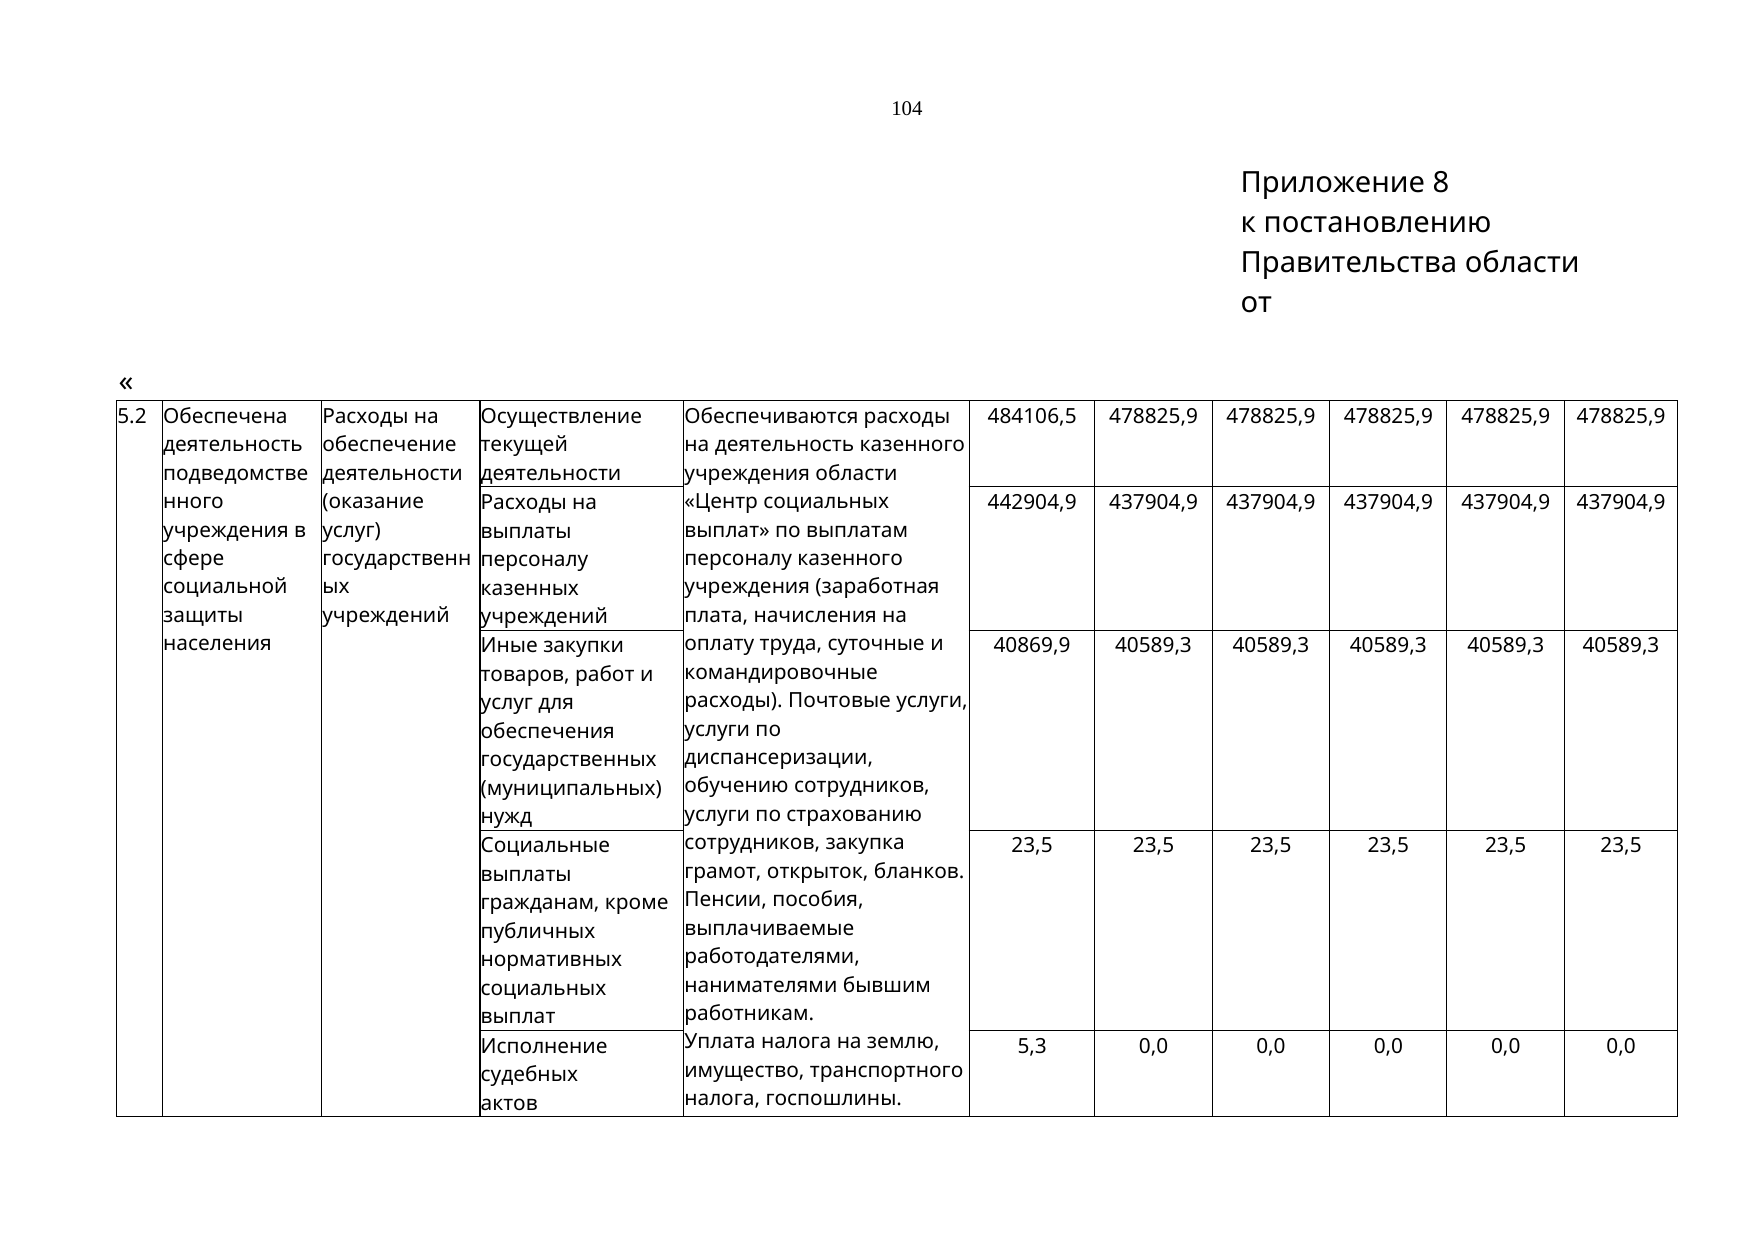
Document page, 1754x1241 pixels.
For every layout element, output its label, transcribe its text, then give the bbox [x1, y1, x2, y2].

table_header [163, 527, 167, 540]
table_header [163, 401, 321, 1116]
text от [118, 281, 1695, 321]
text Приложение 8 [118, 162, 1695, 201]
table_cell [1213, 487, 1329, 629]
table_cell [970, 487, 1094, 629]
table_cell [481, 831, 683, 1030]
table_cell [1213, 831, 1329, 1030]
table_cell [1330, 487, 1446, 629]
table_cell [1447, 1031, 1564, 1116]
text к постановлению [118, 201, 1695, 241]
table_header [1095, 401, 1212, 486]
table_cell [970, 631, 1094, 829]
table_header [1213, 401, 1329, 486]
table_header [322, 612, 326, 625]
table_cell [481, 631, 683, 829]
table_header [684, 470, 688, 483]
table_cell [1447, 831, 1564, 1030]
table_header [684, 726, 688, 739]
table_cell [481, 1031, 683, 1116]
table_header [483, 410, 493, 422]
text Правительства области [118, 241, 1695, 281]
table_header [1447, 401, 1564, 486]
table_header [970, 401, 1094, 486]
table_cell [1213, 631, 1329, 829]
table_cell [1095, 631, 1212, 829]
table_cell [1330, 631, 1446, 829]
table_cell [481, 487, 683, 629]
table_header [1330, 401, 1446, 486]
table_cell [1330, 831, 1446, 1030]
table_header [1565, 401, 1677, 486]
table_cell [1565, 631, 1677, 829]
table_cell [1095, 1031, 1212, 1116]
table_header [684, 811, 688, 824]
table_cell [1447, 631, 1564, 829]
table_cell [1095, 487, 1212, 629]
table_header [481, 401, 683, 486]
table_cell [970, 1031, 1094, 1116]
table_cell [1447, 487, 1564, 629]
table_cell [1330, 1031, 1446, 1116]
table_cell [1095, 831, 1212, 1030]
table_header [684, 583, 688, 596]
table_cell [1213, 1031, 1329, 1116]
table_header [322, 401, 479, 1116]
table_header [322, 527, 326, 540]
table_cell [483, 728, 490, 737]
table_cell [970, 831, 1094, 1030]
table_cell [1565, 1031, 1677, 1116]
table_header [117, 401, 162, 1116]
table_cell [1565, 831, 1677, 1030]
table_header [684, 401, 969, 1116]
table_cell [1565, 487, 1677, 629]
